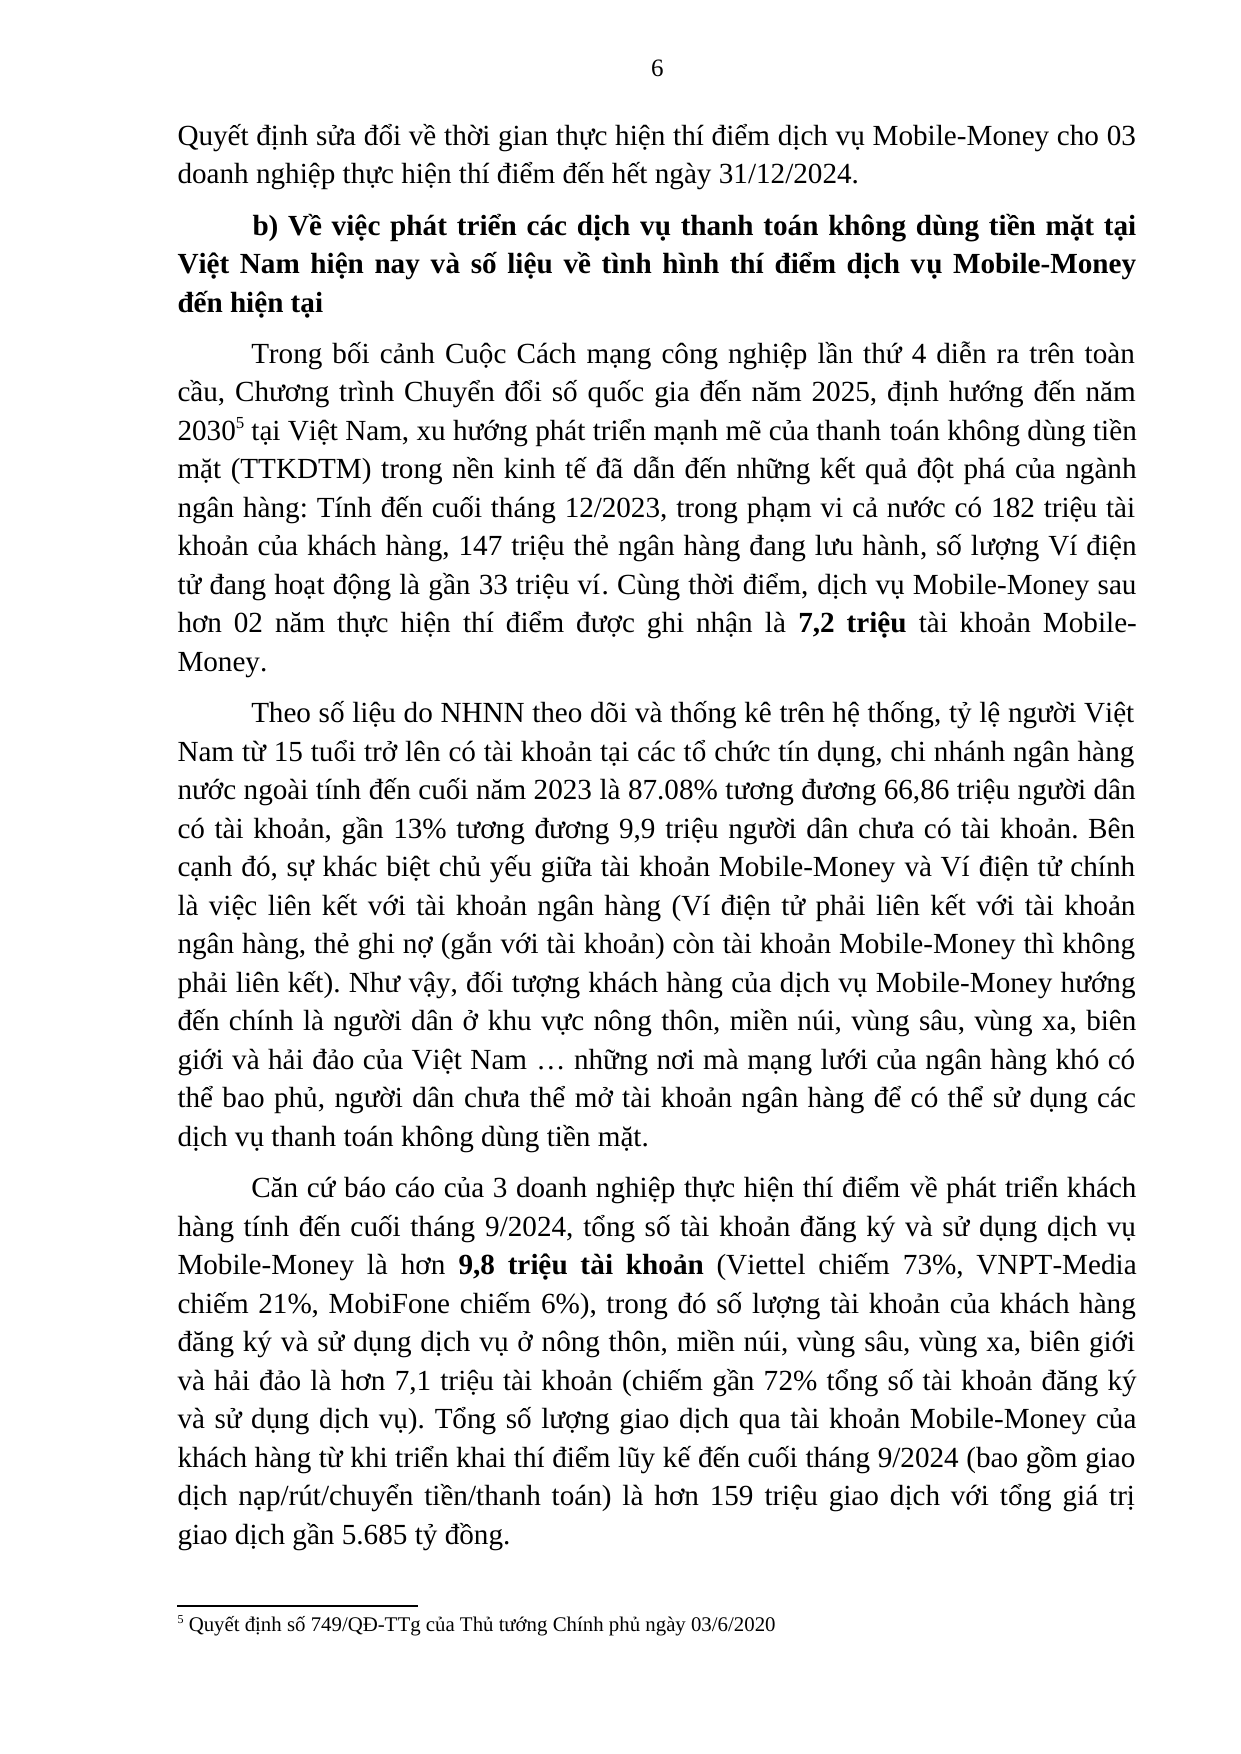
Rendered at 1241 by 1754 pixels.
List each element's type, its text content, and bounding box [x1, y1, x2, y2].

text Theo số liệu do NHNN theo dõi và thống kê trên hệ thống, tỷ lệ người Việt Nam từ 15 tuổi trở lên có tài khoản tại các tổ chức tín dụng, chi nhánh ngân hàng nước ngoài tính đến cuối năm 2023 là 87.08% tương đương 66,86 triệu người dân có tài khoản, gần 13% tương đương 9,9 triệu người dân chưa có tài khoản. Bên cạnh đó, sự khác biệt chủ yếu giữa tài khoản Mobile-Money và Ví điện tử chính là việc liên kết với tài khoản ngân hàng (Ví điện tử phải liên kết với tài khoản ngân hàng, thẻ ghi nợ (gắn với tài khoản) còn tài khoản Mobile-Money thì không phải liên kết). Như vậy, đối tượng khách hàng của dịch vụ Mobile-Money hướng đến chính là người dân ở khu vực nông thôn, miền núi, vùng sâu, vùng xa, biên giới và hải đảo của Việt Nam … những nơi mà mạng lưới của ngân hàng khó có thể bao phủ, người dân chưa thể mở tài khoản ngân hàng để có thể sử dụng các dịch vụ thanh toán không dùng tiền mặt. [177, 695, 1137, 1153]
text Trong bối cảnh Cuộc Cách mạng công nghiệp lần thứ 4 diễn ra trên toàn cầu, Chương trình Chuyển đổi số quốc gia đến năm 2025, định hướng đến năm 2030 tại Việt Nam, xu hướng phát triển mạnh mẽ của thanh toán không dùng tiền mặt (TTKDTM) trong nền kinh tế đã dẫn đến những kết quả đột phá của ngành ngân hàng: Tính đến cuối tháng 12/2023, trong phạm vi cả nước có 182 triệu tài khoản của khách hàng, 147 triệu thẻ ngân hàng đang lưu hành, số lượng Ví điện tử đang hoạt động là gần 33 triệu ví. Cùng thời điểm, dịch vụ Mobile-Money sau hơn 02 năm thực hiện thí điểm được ghi nhận là 7,2 triệu tài khoản Mobile-Money. [177, 336, 1137, 678]
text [177, 118, 1137, 190]
text Căn cứ báo cáo của 3 doanh nghiệp thực hiện thí điểm về phát triển khách hàng tính đến cuối tháng 9/2024, tổng số tài khoản đăng ký và sử dụng dịch vụ Mobile-Money là hơn 9,8 triệu tài khoản (Viettel chiếm 73%, VNPT-Media chiếm 21%, MobiFone chiếm 6%), trong đó số lượng tài khoản của khách hàng đăng ký và sử dụng dịch vụ ở nông thôn, miền núi, vùng sâu, vùng xa, biên giới và hải đảo là hơn 7,1 triệu tài khoản (chiếm gần 72% tổng số tài khoản đăng ký và sử dụng dịch vụ). Tổng số lượng giao dịch qua tài khoản Mobile-Money của khách hàng từ khi triển khai thí điểm lũy kế đến cuối tháng 9/2024 (bao gồm giao dịch nạp/rút/chuyển tiền/thanh toán) là hơn 159 triệu giao dịch với tổng giá trị giao dịch gần 5.685 tỷ đồng. [177, 1170, 1137, 1551]
subtitle b) Về việc phát triển các dịch vụ thanh toán không dùng tiền mặt tại Việt Nam hiện nay và số liệu về tình hình thí điểm dịch vụ Mobile-Money đến hiện tại [177, 208, 1137, 318]
